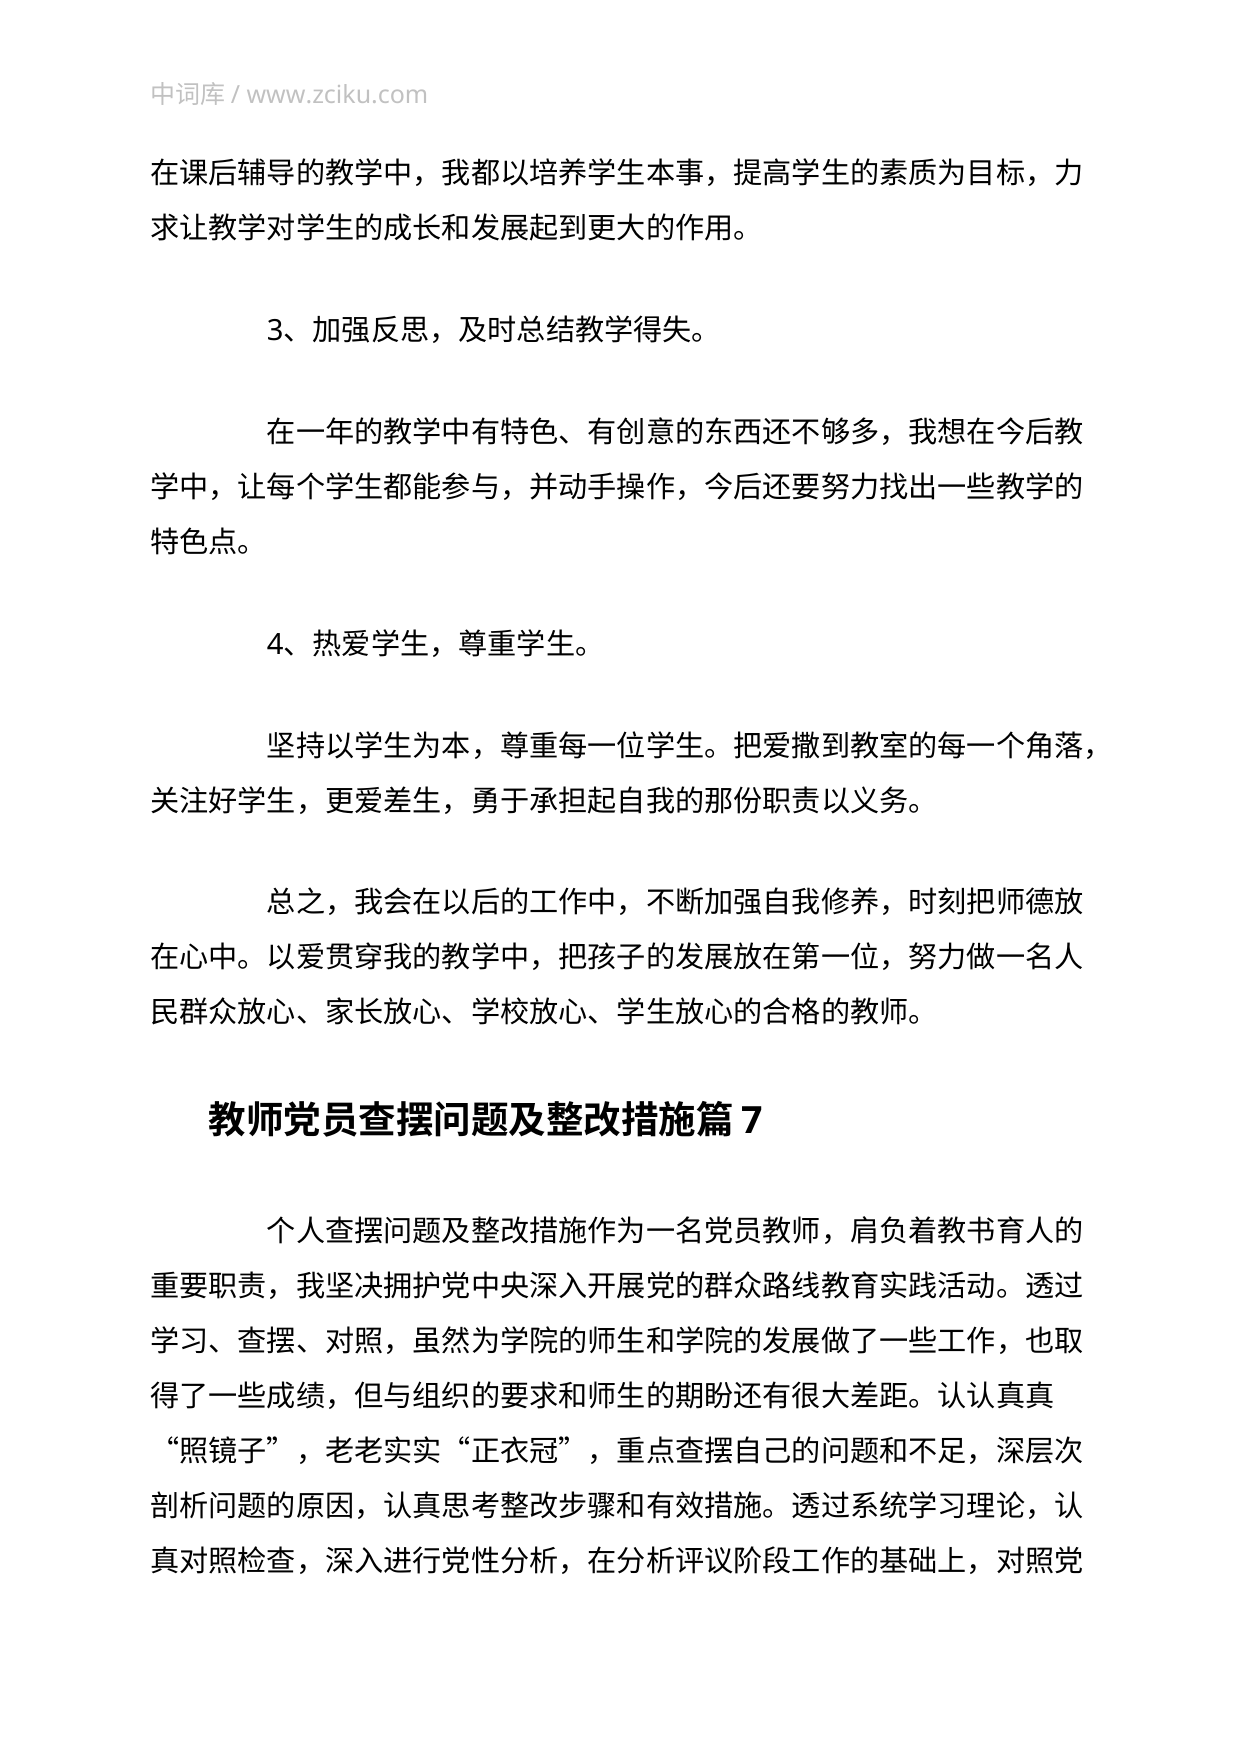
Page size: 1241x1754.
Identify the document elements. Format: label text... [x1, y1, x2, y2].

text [150, 150, 1090, 247]
text 3、加强反思，及时总结教学得失。 [150, 307, 1090, 349]
text 总之，我会在以后的工作中，不断加强自我修养，时刻把师德放在心中。以爱贯穿我的教学中，把孩子的发展放在第一位，努力做一名人民群众放心、家长放心、学校放心、学生放心的合格的教师。 [150, 879, 1090, 1031]
text 坚持以学生为本，尊重每一位学生。把爱撒到教室的每一个角落，关注好学生，更爱差生，勇于承担起自我的那份职责以义务。 [150, 722, 1090, 819]
text 在一年的教学中有特色、有创意的东西还不够多，我想在今后教学中，让每个学生都能参与，并动手操作，今后还要努力找出一些教学的特色点。 [150, 409, 1090, 561]
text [150, 1208, 1090, 1580]
text 4、热爱学生，尊重学生。 [150, 620, 1090, 663]
text 教师党员查摆问题及整改措施篇7 [150, 1090, 1090, 1145]
